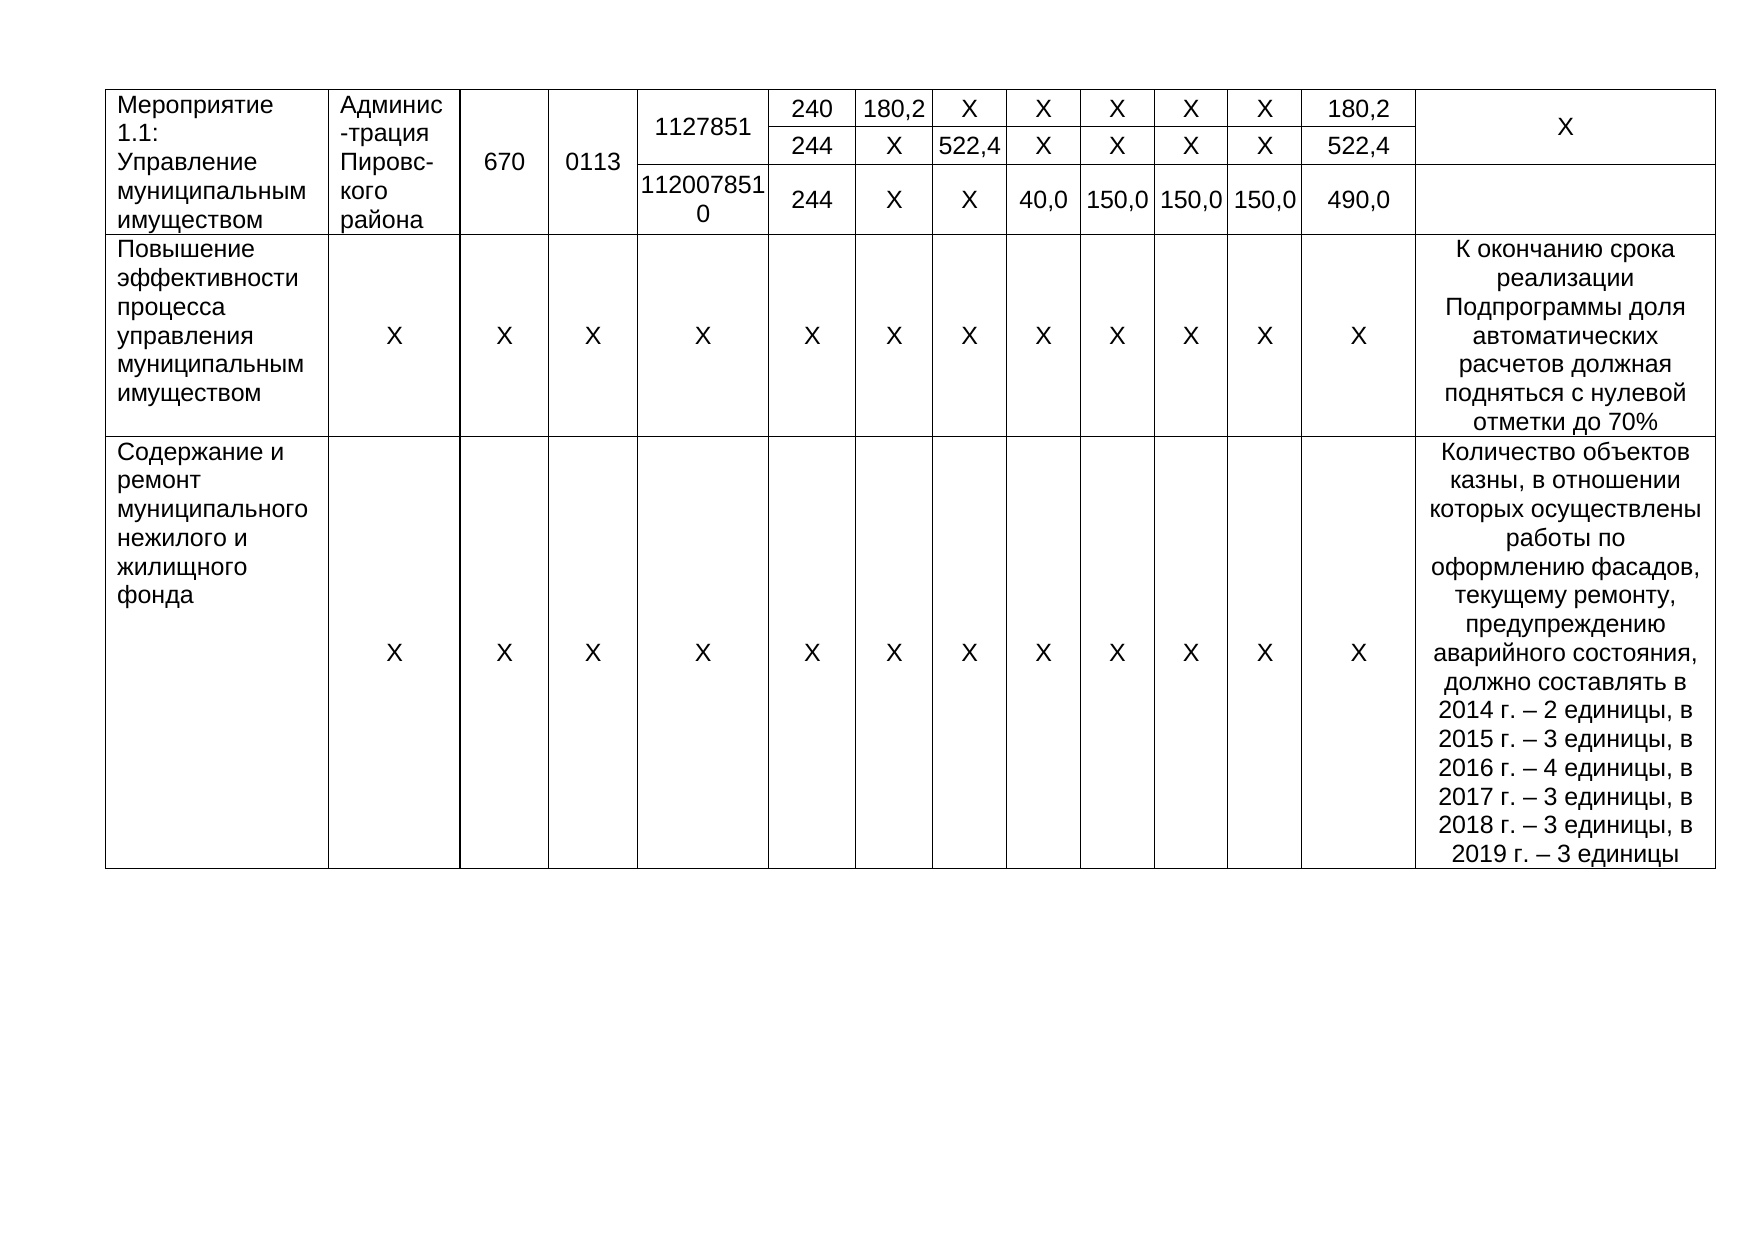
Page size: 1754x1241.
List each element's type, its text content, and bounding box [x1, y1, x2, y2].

table_cell Х [1228, 235, 1301, 436]
table_cell Х [1081, 235, 1154, 436]
table_cell Х [856, 437, 932, 868]
table_cell 244 [769, 127, 855, 164]
table_cell 180,2 [856, 90, 932, 126]
table_cell К окончанию срока реализации Подпрограммы доля автоматических расчетов должная подняться с нулевой отметки до 70% [1416, 235, 1715, 436]
table_cell Х [1302, 235, 1415, 436]
table_cell Х [769, 235, 855, 436]
table_cell Повышение эффективности процесса управления муниципальным имуществом [106, 235, 328, 436]
table_cell 40,0 [1007, 165, 1080, 233]
table_cell 522,4 [933, 127, 1006, 164]
table_cell Х [1228, 437, 1301, 868]
table_cell Х [1081, 127, 1154, 164]
table_cell Х [461, 437, 548, 868]
table_cell 522,4 [1302, 127, 1415, 164]
table_cell Х [549, 437, 637, 868]
table_cell Х [1228, 90, 1301, 126]
table_cell Х [329, 235, 459, 436]
table_cell Х [1155, 235, 1227, 436]
table_cell 1127851 [638, 90, 768, 164]
table_cell 150,0 [1155, 165, 1227, 233]
table_cell 244 [769, 165, 855, 233]
table_cell Х [638, 437, 768, 868]
table_cell Х [329, 437, 459, 868]
table_cell 150,0 [1228, 165, 1301, 233]
table_cell Х [933, 235, 1006, 436]
table_cell Количество объектов казны, в отношении которых осуществлены работы по оформлению фасадов, текущему ремонту, предупреждению аварийного состояния, должно составлять в 2014 г. – 2 единицы, в 2015 г. – 3 единицы, в 2016 г. – 4 единицы, в 2017 г. – 3 единицы, в 2018 г. – 3 единицы, в 2019 г. – 3 единицы [1416, 437, 1715, 868]
table_cell Х [769, 437, 855, 868]
table_cell Х [856, 235, 932, 436]
table_cell X [933, 165, 1006, 233]
table_cell 670 [461, 90, 548, 233]
table_cell Х [1416, 90, 1715, 164]
table_cell Х [1007, 437, 1080, 868]
table_cell Х [1155, 127, 1227, 164]
table_cell Х [1081, 437, 1154, 868]
table_cell Х [1007, 235, 1080, 436]
table_cell 150,0 [1081, 165, 1154, 233]
table_cell Х [638, 235, 768, 436]
table_cell 1120078510 [638, 165, 768, 233]
table_cell Х [856, 127, 932, 164]
table_cell Мероприятие 1.1: Управление муниципальным имуществом [106, 90, 328, 233]
table_cell Админис-трация Пировс-кого района [329, 90, 459, 233]
table_cell Х [1155, 90, 1227, 126]
table_cell Х [933, 437, 1006, 868]
table_cell Х [1081, 90, 1154, 126]
table_cell Х [461, 235, 548, 436]
table_cell Х [549, 235, 637, 436]
table_cell Х [1228, 127, 1301, 164]
table_cell 0113 [549, 90, 637, 233]
table_cell Содержание и ремонт муниципального нежилого и жилищного фонда [106, 437, 328, 868]
table_cell 180,2 [1302, 90, 1415, 126]
table_cell Х [933, 90, 1006, 126]
table_cell [1416, 165, 1715, 233]
table_cell 490,0 [1302, 165, 1415, 233]
table_cell Х [1155, 437, 1227, 868]
table_cell Х [1007, 90, 1080, 126]
table_cell X [856, 165, 932, 233]
table_cell 240 [769, 90, 855, 126]
table_cell Х [1302, 437, 1415, 868]
table_cell Х [1007, 127, 1080, 164]
